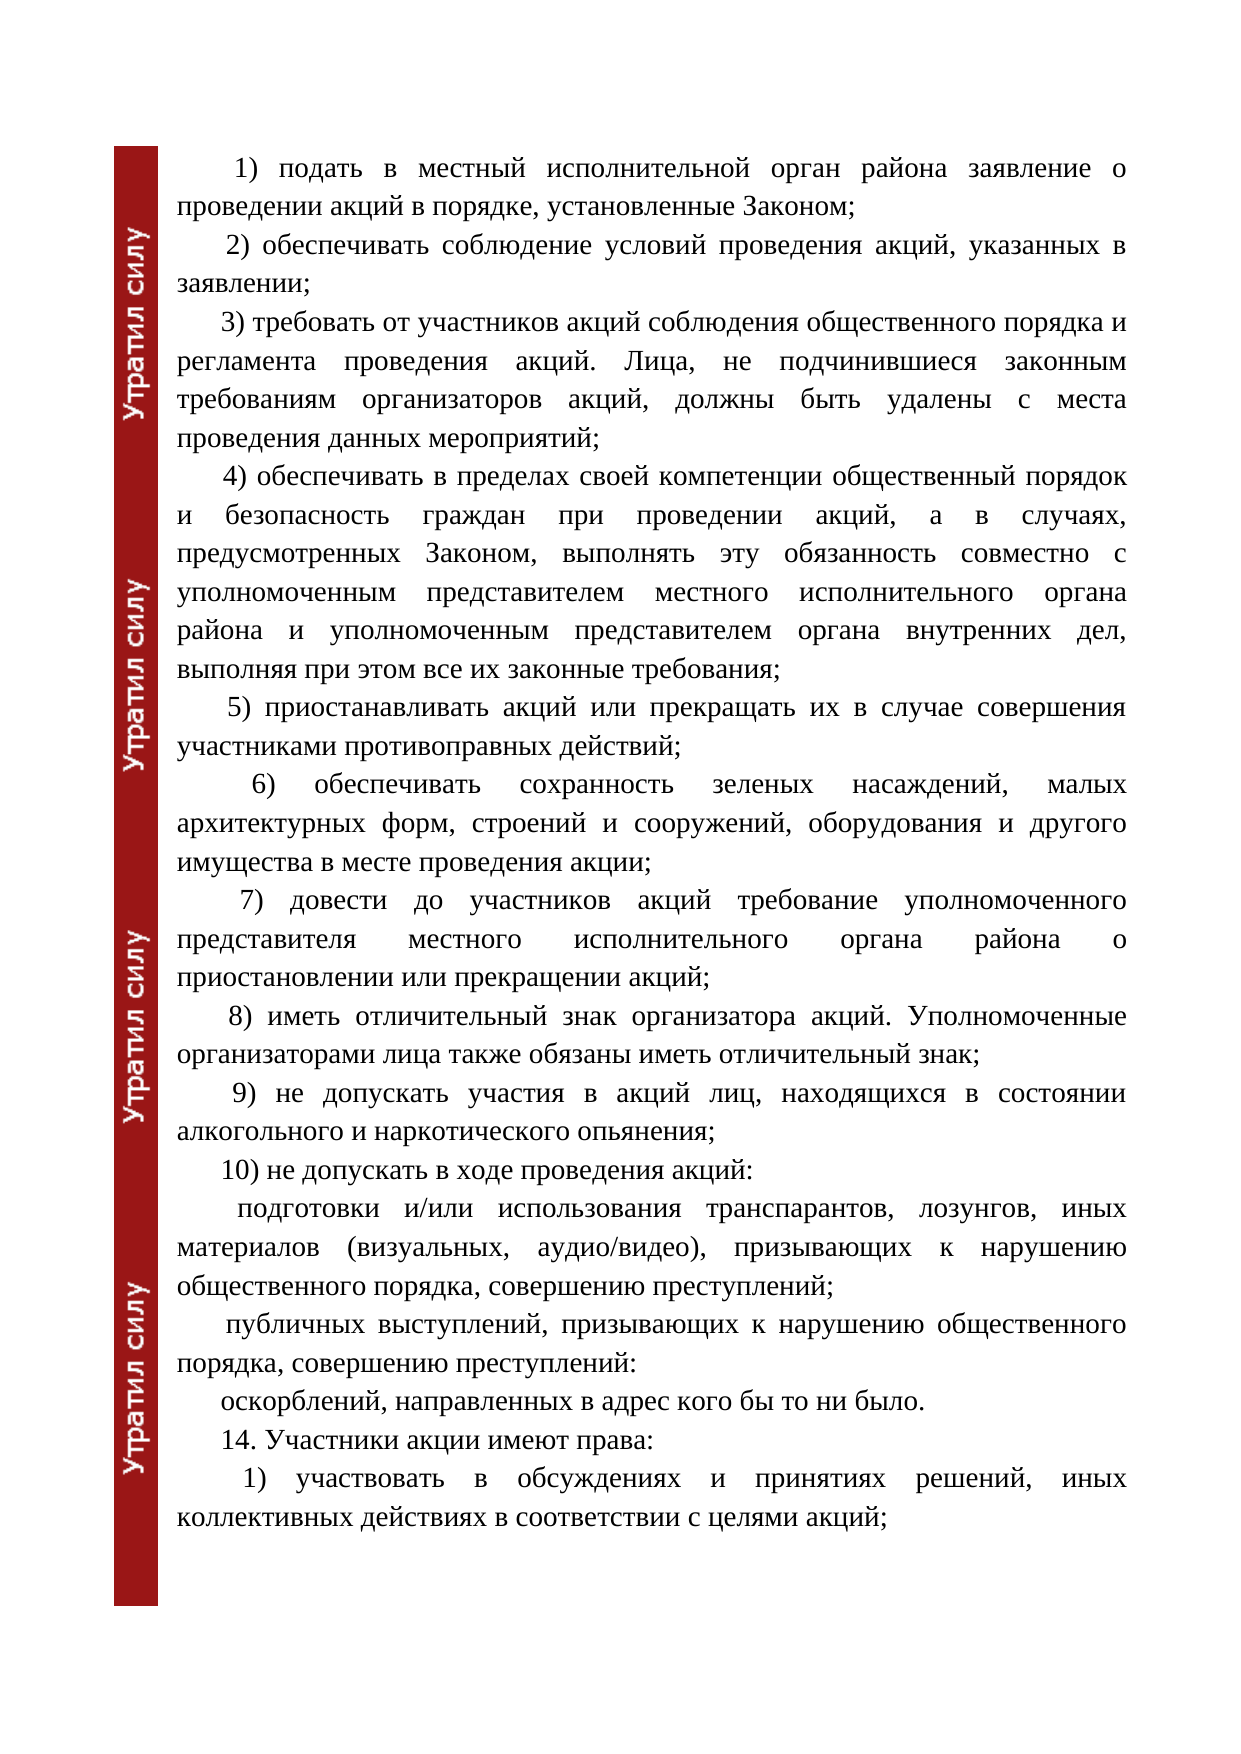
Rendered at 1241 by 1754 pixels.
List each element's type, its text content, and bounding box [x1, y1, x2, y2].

picture [114, 684, 158, 689]
picture [114, 1301, 158, 1306]
text оскорблений, направленных в адрес кого бы то ни было. [112, 1383, 1128, 1417]
picture [114, 877, 158, 882]
text публичных выступлений, призывающих к нарушению общественного порядка, совершению преступлений: [112, 1306, 1128, 1378]
text 9) не допускать участия в акций лиц, находящихся в состоянии алкогольного и наркотического опьянения; [112, 1075, 1128, 1147]
text 5) приостанавливать акций или прекращать их в случае совершения участниками противоправных действий; [112, 689, 1128, 762]
text 6) обеспечивать сохранность зеленых насаждений, малых архитектурных форм, строений и сооружений, оборудования и другого имущества в месте проведения акции; [112, 767, 1128, 877]
picture [114, 993, 158, 998]
text 2) обеспечивать соблюдение условий проведения акций, указанных в заявлении; [112, 227, 1128, 299]
picture [114, 1070, 158, 1075]
picture [114, 762, 158, 767]
picture [114, 453, 158, 458]
text 8) иметь отличительный знак организатора акций. Уполномоченные организаторами лица также обязаны иметь отличительный знак; [112, 998, 1128, 1070]
picture [114, 1455, 158, 1460]
text 3) требовать от участников акций соблюдения общественного порядка и регламента проведения акций. Лица, не подчинившиеся законным требованиям организаторов акций, должны быть удалены с места проведения данных мероприятий; [112, 304, 1128, 453]
picture [114, 1147, 158, 1152]
text подготовки и/или использования транспарантов, лозунгов, иных материалов (визуальных, аудио/видео), призывающих к нарушению общественного порядка, совершению преступлений; [112, 1191, 1128, 1301]
picture [114, 222, 158, 227]
text 7) довести до участников акций требование уполномоченного представителя местного исполнительного органа района о приостановлении или прекращении акций; [112, 882, 1128, 993]
picture [114, 146, 158, 150]
text 1) участвовать в обсуждениях и принятиях решений, иных коллективных действиях в соответствии с целями акций; [112, 1460, 1128, 1532]
text 4) обеспечивать в пределах своей компетенции общественный порядок и безопасность граждан при проведении акций, а в случаях, предусмотренных Законом, выполнять эту обязанность совместно с уполномоченным представителем местного исполнительного органа района и уполномоченным представителем органа внутренних дел, выполняя при этом все их законные требования; [112, 458, 1128, 684]
picture [114, 1186, 158, 1191]
picture [114, 299, 158, 304]
picture [114, 1417, 158, 1422]
picture [114, 1378, 158, 1383]
text 14. Участники акции имеют права: [112, 1422, 1128, 1455]
text 10) не допускать в ходе проведения акций: [112, 1152, 1128, 1186]
picture [114, 1532, 158, 1606]
text 1) подать в местный исполнительной орган района заявление о проведении акций в порядке, установленные Законом; [112, 150, 1128, 222]
